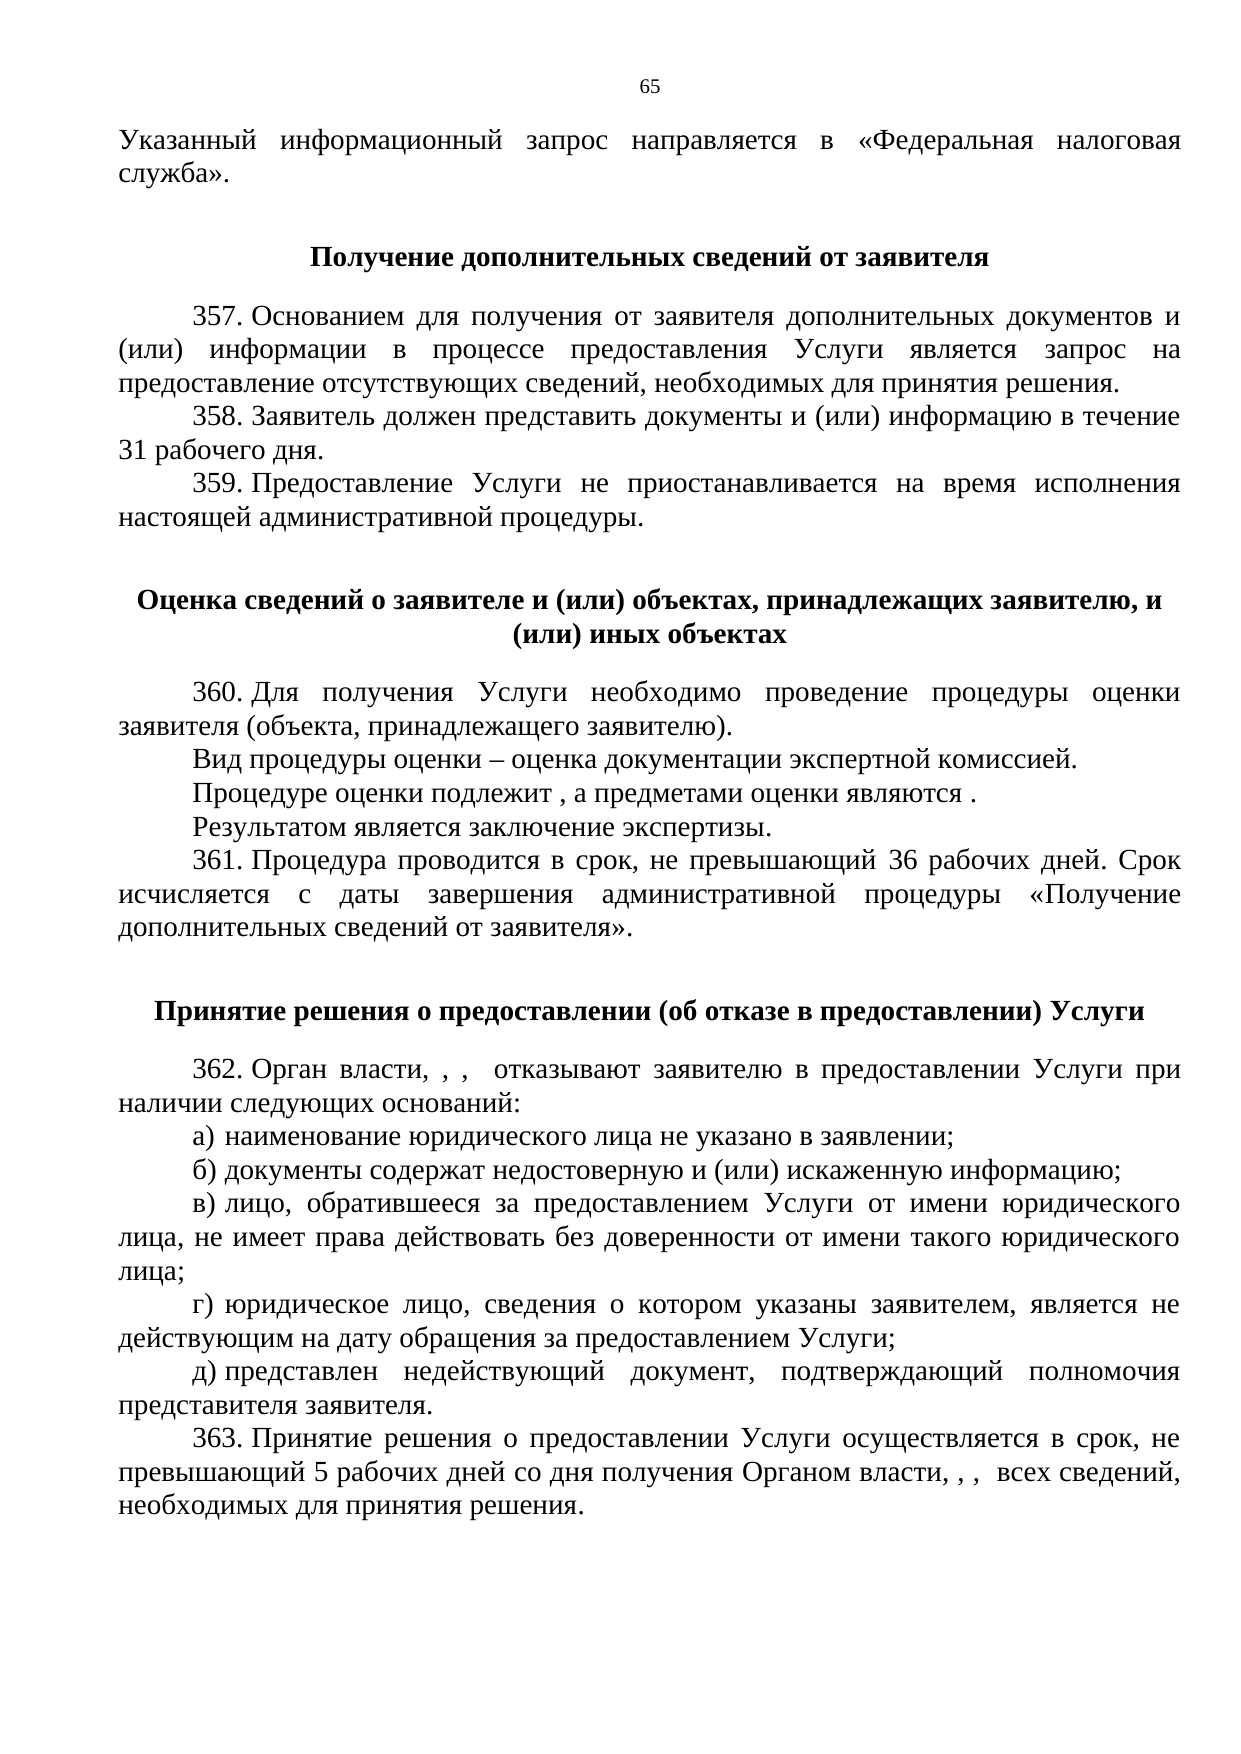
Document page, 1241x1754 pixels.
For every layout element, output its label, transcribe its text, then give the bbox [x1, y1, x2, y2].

list документы содержат недостоверную и (или) искаженную информацию; [118, 1152, 1181, 1186]
text Процедуре оценки подлежит , а предметами оценки являются . [118, 775, 1181, 809]
list наименование юридического лица не указано в заявлении; [118, 1118, 1181, 1152]
list Основанием для получения от заявителя дополнительных документов и (или) информации в процессе предоставления Услуги является запрос на предоставление отсутствующих сведений, необходимых для принятия решения. [118, 298, 1181, 398]
list Предоставление Услуги не приостанавливается на время исполнения настоящей административной процедуры. [118, 465, 1181, 532]
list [118, 122, 1181, 189]
list лицо, обратившееся за предоставлением Услуги от имени юридического лица, не имеет права действовать без доверенности от имени такого юридического лица; [118, 1186, 1181, 1286]
text Оценка сведений о заявителе и (или) объектах, принадлежащих заявителю, и (или) иных объектах [118, 582, 1181, 649]
list представлен недействующий документ, подтверждающий полномочия представителя заявителя. [118, 1353, 1181, 1420]
text Результатом является заключение экспертизы. [118, 809, 1181, 842]
list Для получения Услуги необходимо проведение процедуры оценки заявителя (объекта, принадлежащего заявителю). [118, 674, 1181, 742]
list юридическое лицо, сведения о котором указаны заявителем, является не действующим на дату обращения за предоставлением Услуги; [118, 1286, 1181, 1353]
text Получение дополнительных сведений от заявителя [118, 239, 1181, 273]
list Принятие решения о предоставлении Услуги осуществляется в срок, не превышающий 5 рабочих дней со дня получения Органом власти, , , всех сведений, необходимых для принятия решения. [118, 1420, 1181, 1521]
list Заявитель должен представить документы и (или) информацию в течение 31 рабочего дня. [118, 398, 1181, 465]
list Процедура проводится в срок, не превышающий 36 рабочих дней. Срок исчисляется с даты завершения административной процедуры «Получение дополнительных сведений от заявителя». [118, 842, 1181, 943]
text Принятие решения о предоставлении (об отказе в предоставлении) Услуги [118, 993, 1181, 1026]
text Вид процедуры оценки – оценка документации экспертной комиссией. [118, 742, 1181, 775]
list Орган власти, , , отказывают заявителю в предоставлении Услуги при наличии следующих оснований: [118, 1051, 1181, 1118]
